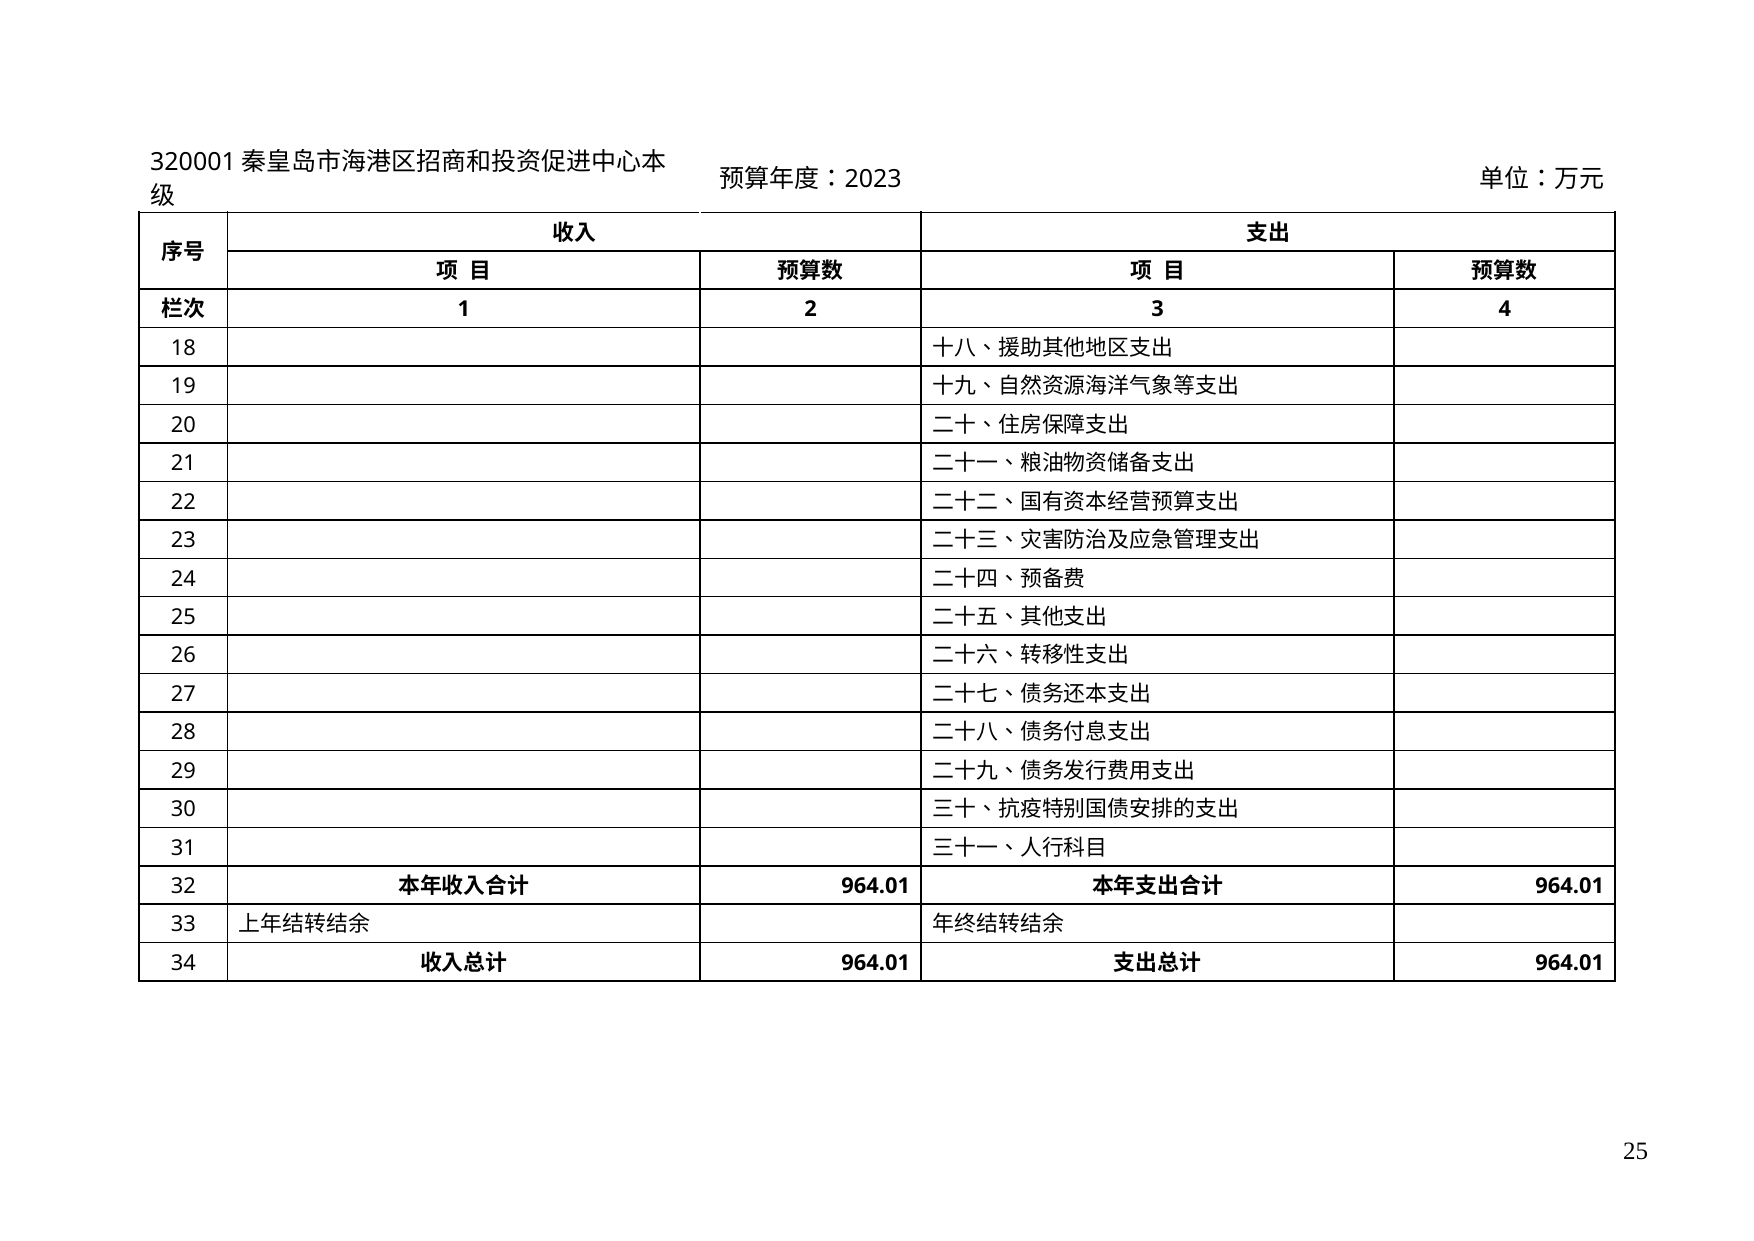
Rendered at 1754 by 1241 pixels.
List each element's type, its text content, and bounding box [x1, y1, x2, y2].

table_cell [1395, 521, 1614, 557]
table_cell 二十、住房保障支出 [922, 405, 1393, 442]
table_cell 29 [140, 751, 227, 788]
table_cell 十八、援助其他地区支出 [922, 328, 1393, 365]
table_cell 33 [140, 905, 227, 942]
table_cell 21 [140, 444, 227, 481]
table_cell [228, 559, 699, 596]
table_cell 二十七、债务还本支出 [922, 674, 1393, 711]
table_cell 964.01 [701, 943, 920, 980]
table_cell [1395, 597, 1614, 634]
table_cell 二十四、预备费 [922, 559, 1393, 596]
table_cell [228, 521, 699, 557]
table_cell [1395, 751, 1614, 788]
table_cell [1395, 905, 1614, 942]
table_cell 34 [140, 943, 227, 980]
table_cell 本年支出合计 [922, 867, 1393, 903]
table_cell [228, 713, 699, 749]
table_cell 25 [140, 597, 227, 634]
table_cell 23 [140, 521, 227, 557]
table_cell [228, 790, 699, 826]
table_cell 二十六、转移性支出 [922, 636, 1393, 673]
table_cell 二十二、国有资本经营预算支出 [922, 482, 1393, 519]
table_cell 预算数 [701, 252, 920, 288]
table_cell 二十五、其他支出 [922, 597, 1393, 634]
table_cell 4 [1395, 290, 1614, 327]
table_cell 二十一、粮油物资储备支出 [922, 444, 1393, 481]
table_cell 964.01 [1395, 867, 1614, 903]
table_cell 3 [922, 290, 1393, 327]
table_cell [1395, 405, 1614, 442]
table_cell 支出总计 [922, 943, 1393, 980]
table_cell [701, 367, 920, 404]
table_cell [228, 444, 699, 481]
table_cell 24 [140, 559, 227, 596]
table_cell 三十一、人行科目 [922, 828, 1393, 865]
table_cell 二十三、灾害防治及应急管理支出 [922, 521, 1393, 557]
table_cell 二十九、债务发行费用支出 [922, 751, 1393, 788]
table_cell 年终结转结余 [922, 905, 1393, 942]
table_cell [701, 405, 920, 442]
table_cell [1395, 790, 1614, 826]
table_cell 964.01 [1395, 943, 1614, 980]
table_cell [701, 597, 920, 634]
table_cell [228, 751, 699, 788]
table_cell [1395, 444, 1614, 481]
table_cell 19 [140, 367, 227, 404]
table_cell [228, 674, 699, 711]
table_cell [228, 482, 699, 519]
table_cell 预算数 [1395, 252, 1614, 288]
table_cell 1 [228, 290, 699, 327]
table_cell 2 [701, 290, 920, 327]
table_cell 支出 [922, 213, 1614, 250]
table_cell [701, 828, 920, 865]
table_cell 18 [140, 328, 227, 365]
table_cell 收入 [228, 213, 920, 250]
table_cell 二十八、债务付息支出 [922, 713, 1393, 749]
table_cell [701, 636, 920, 673]
table_cell 项 目 [228, 252, 699, 288]
table_cell [701, 482, 920, 519]
table_cell [1395, 828, 1614, 865]
table_cell [1395, 559, 1614, 596]
table_cell 27 [140, 674, 227, 711]
table_cell 28 [140, 713, 227, 749]
table_cell [701, 559, 920, 596]
table_cell [701, 444, 920, 481]
table_cell [1395, 636, 1614, 673]
table_cell 本年收入合计 [228, 867, 699, 903]
table_cell 栏次 [140, 290, 227, 327]
table_cell [228, 367, 699, 404]
table_cell 964.01 [701, 867, 920, 903]
table_cell 项 目 [922, 252, 1393, 288]
table_cell [228, 328, 699, 365]
table_cell 30 [140, 790, 227, 826]
table_header 320001秦皇岛市海港区招商和投资促进中心本级 [140, 143, 699, 211]
table_cell [228, 597, 699, 634]
table_cell 三十、抗疫特别国债安排的支出 [922, 790, 1393, 826]
table_cell [1395, 482, 1614, 519]
table_cell 十九、自然资源海洋气象等支出 [922, 367, 1393, 404]
table_cell [701, 751, 920, 788]
table_cell [701, 713, 920, 749]
table_cell 26 [140, 636, 227, 673]
table_cell [701, 674, 920, 711]
table_cell [228, 828, 699, 865]
table_cell 20 [140, 405, 227, 442]
table_header 单位：万元 [922, 143, 1614, 211]
table_cell [1395, 367, 1614, 404]
table_cell 31 [140, 828, 227, 865]
table_cell [701, 905, 920, 942]
table_cell 32 [140, 867, 227, 903]
table_cell [1395, 674, 1614, 711]
table_cell 22 [140, 482, 227, 519]
table_cell [701, 328, 920, 365]
table_cell 上年结转结余 [228, 905, 699, 942]
table_cell 收入总计 [228, 943, 699, 980]
table_cell [228, 636, 699, 673]
table_cell [701, 790, 920, 826]
table_cell [1395, 713, 1614, 749]
table_cell [228, 405, 699, 442]
table_cell [701, 521, 920, 557]
table_cell 序号 [140, 213, 227, 288]
table_cell [1395, 328, 1614, 365]
table_header 预算年度：2023 [701, 143, 920, 211]
